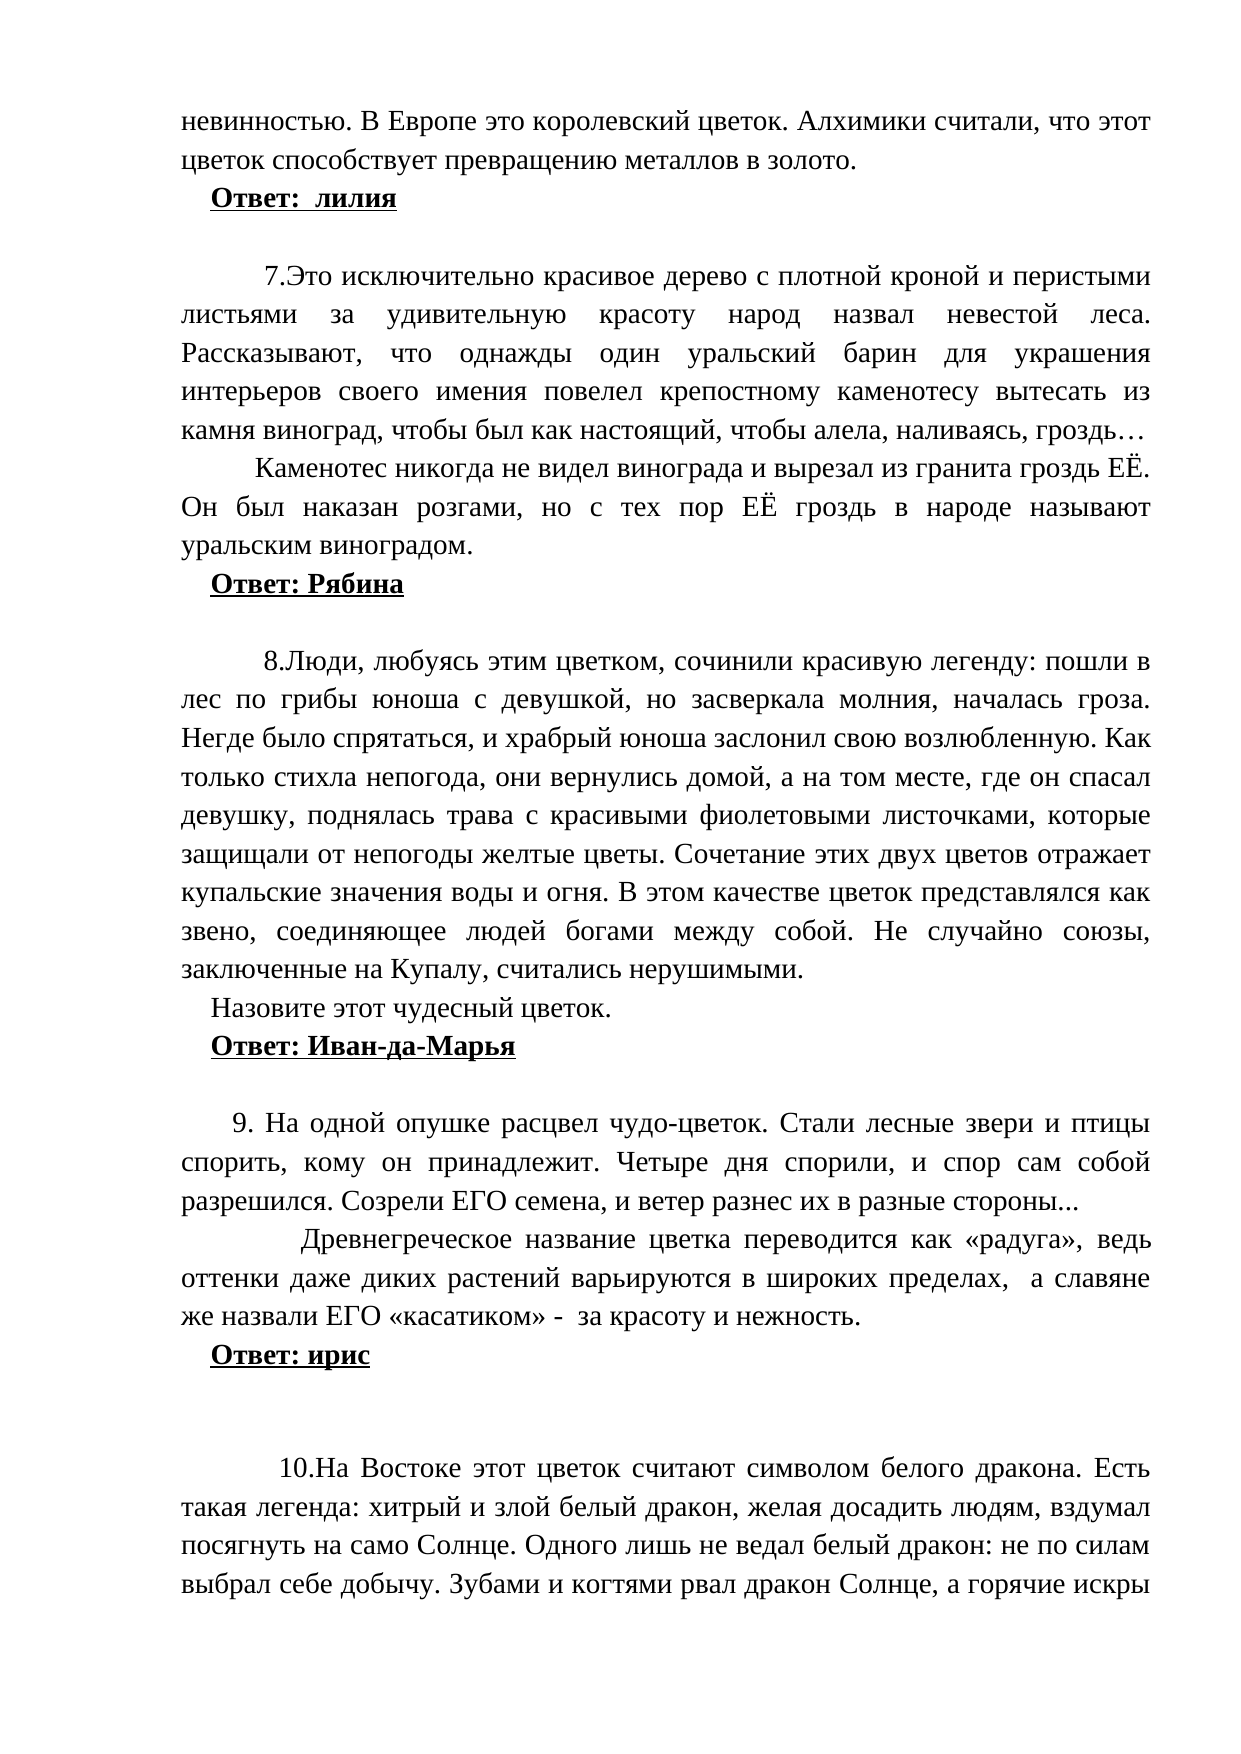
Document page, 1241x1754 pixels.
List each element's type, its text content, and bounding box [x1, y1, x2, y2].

text Ответ: Рябина [181, 566, 1152, 599]
text 7.Это исключительно красивое дерево с плотной кроной и перистыми листьями за удивительную красоту народ назвал невестой леса. Рассказывают, что однажды один уральский барин для украшения интерьеров своего имения повелел крепостному каменотесу вытесать из камня виноград, чтобы был как настоящий, чтобы алела, наливаясь, гроздь… [181, 258, 1152, 445]
text Назовите этот чудесный цветок. [181, 990, 1152, 1023]
text Ответ: ирис [181, 1337, 1152, 1370]
text Ответ: лилия [181, 181, 1152, 214]
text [181, 1450, 1152, 1599]
text Каменотес никогда не видел винограда и вырезал из гранита гроздь ЕЁ. Он был наказан розгами, но с тех пор ЕЁ гроздь в народе называют уральским виноградом. [181, 450, 1152, 561]
text Древнегреческое название цветка переводится как «радуга», ведь оттенки даже диких растений варьируются в широких пределах, а славяне же назвали ЕГО «касатиком» - за красоту и нежность. [181, 1221, 1152, 1332]
text Ответ: Иван-да-Марья [181, 1028, 1152, 1062]
text 8.Люди, любуясь этим цветком, сочинили красивую легенду: пошли в лес по грибы юноша с девушкой, но засверкала молния, началась гроза. Негде было спрятаться, и храбрый юноша заслонил свою возлюбленную. Как только стихла непогода, они вернулись домой, а на том месте, где он спасал девушку, поднялась трава с красивыми фиолетовыми листочками, которые защищали от непогоды желтые цветы. Сочетание этих двух цветов отражает купальские значения воды и огня. В этом качестве цветок представлялся как звено, соединяющее людей богами между собой. Не случайно союзы, заключенные на Купалу, считались нерушимыми. [181, 643, 1152, 985]
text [181, 103, 1152, 176]
text 9. На одной опушке расцвел чудо-цветок. Стали лесные звери и птицы спорить, кому он принадлежит. Четыре дня спорили, и спор сам собой разрешился. Созрели ЕГО семена, и ветер разнес их в разные стороны... [181, 1106, 1152, 1216]
